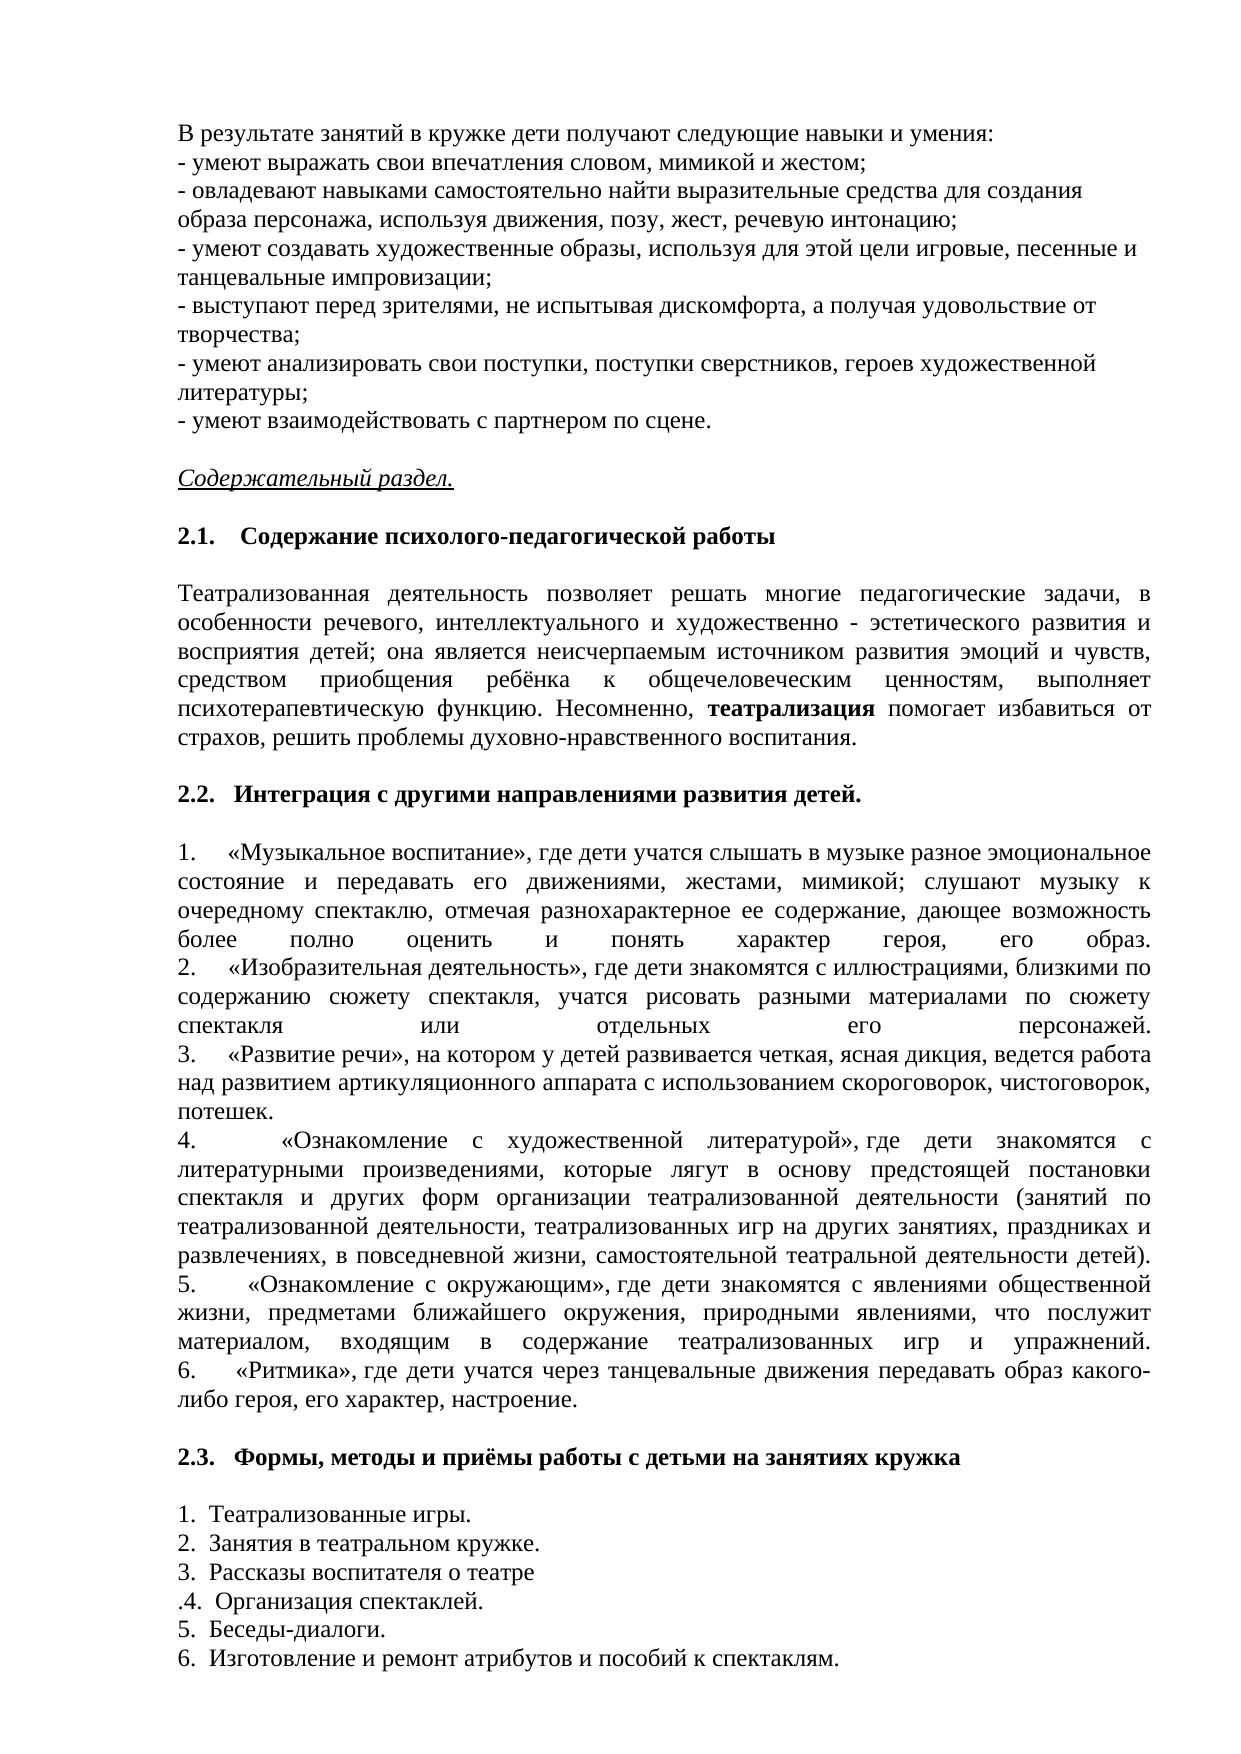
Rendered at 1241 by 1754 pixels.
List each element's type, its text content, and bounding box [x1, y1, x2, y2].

text - овладевают навыками самостоятельно найти выразительные средства для создания образа персонажа, используя движения, позу, жест, речевую интонацию; [177, 176, 1152, 233]
text 2.2. Интеграция с другими направлениями развития детей. [177, 779, 1152, 808]
text Театрализованная деятельность позволяет решать многие педагогические задачи, в особенности речевого, интеллектуального и художественно - эстетического развития и восприятия детей; она является неисчерпаемым источником развития эмоций и чувств, средством приобщения ребёнка к общечеловеческим ценностям, выполняет психотерапевтическую функцию. Несомненно, театрализация помогает избавиться от страхов, решить проблемы духовно-нравственного воспитания. [177, 578, 1152, 751]
text В результате занятий в кружке дети получают следующие навыки и умения: [177, 118, 1152, 147]
text 2.3. Формы, методы и приёмы работы с детьми на занятиях кружка [177, 1442, 1152, 1470]
text 1. «Музыкальное воспитание», где дети учатся слышать в музыке разное эмоциональное состояние и передавать его движениями, жестами, мимикой; слушают музыку к очередному спектаклю, отмечая разнохарактерное ее содержание, дающее возможность более полно оценить и понять характер героя, его образ. 2. «Изобразительная деятельность», где дети знакомятся с иллюстрациями, близкими по содержанию сюжету спектакля, учатся рисовать разными материалами по сюжету спектакля или отдельных его персонажей. 3. «Развитие речи», на котором у детей развивается четкая, ясная дикция, ведется работа над развитием артикуляционного аппарата с использованием скороговорок, чистоговорок, потешек. 4. «Ознакомление с художественной литературой», где дети знакомятся с литературными произведениями, которые лягут в основу предстоящей постановки спектакля и других форм организации театрализованной деятельности (занятий по театрализованной деятельности, театрализованных игр на других занятиях, праздниках и развлечениях, в повседневной жизни, самостоятельной театральной деятельности детей). 5. «Ознакомление с окружающим», где дети знакомятся с явлениями общественной жизни, предметами ближайшего окружения, природными явлениями, что послужит материалом, входящим в содержание театрализованных игр и упражнений. 6. «Ритмика», где дети учатся через танцевальные движения передавать образ какого-либо героя, его характер, настроение. [177, 837, 1152, 1412]
text - умеют выражать свои впечатления словом, мимикой и жестом; [177, 147, 1152, 176]
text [177, 1499, 1152, 1672]
text - выступают перед зрителями, не испытывая дискомфорта, а получая удовольствие от творчества; [177, 291, 1152, 348]
text 2.1. Содержание психолого-педагогической работы [177, 521, 1152, 550]
text - умеют создавать художественные образы, используя для этой цели игровые, песенные и танцевальные импровизации; [177, 233, 1152, 291]
text - умеют взаимодействовать с партнером по сцене. [177, 406, 1152, 434]
text - умеют анализировать свои поступки, поступки сверстников, героев художественной литературы; [177, 348, 1152, 406]
text Содержательный раздел. [177, 463, 1152, 492]
